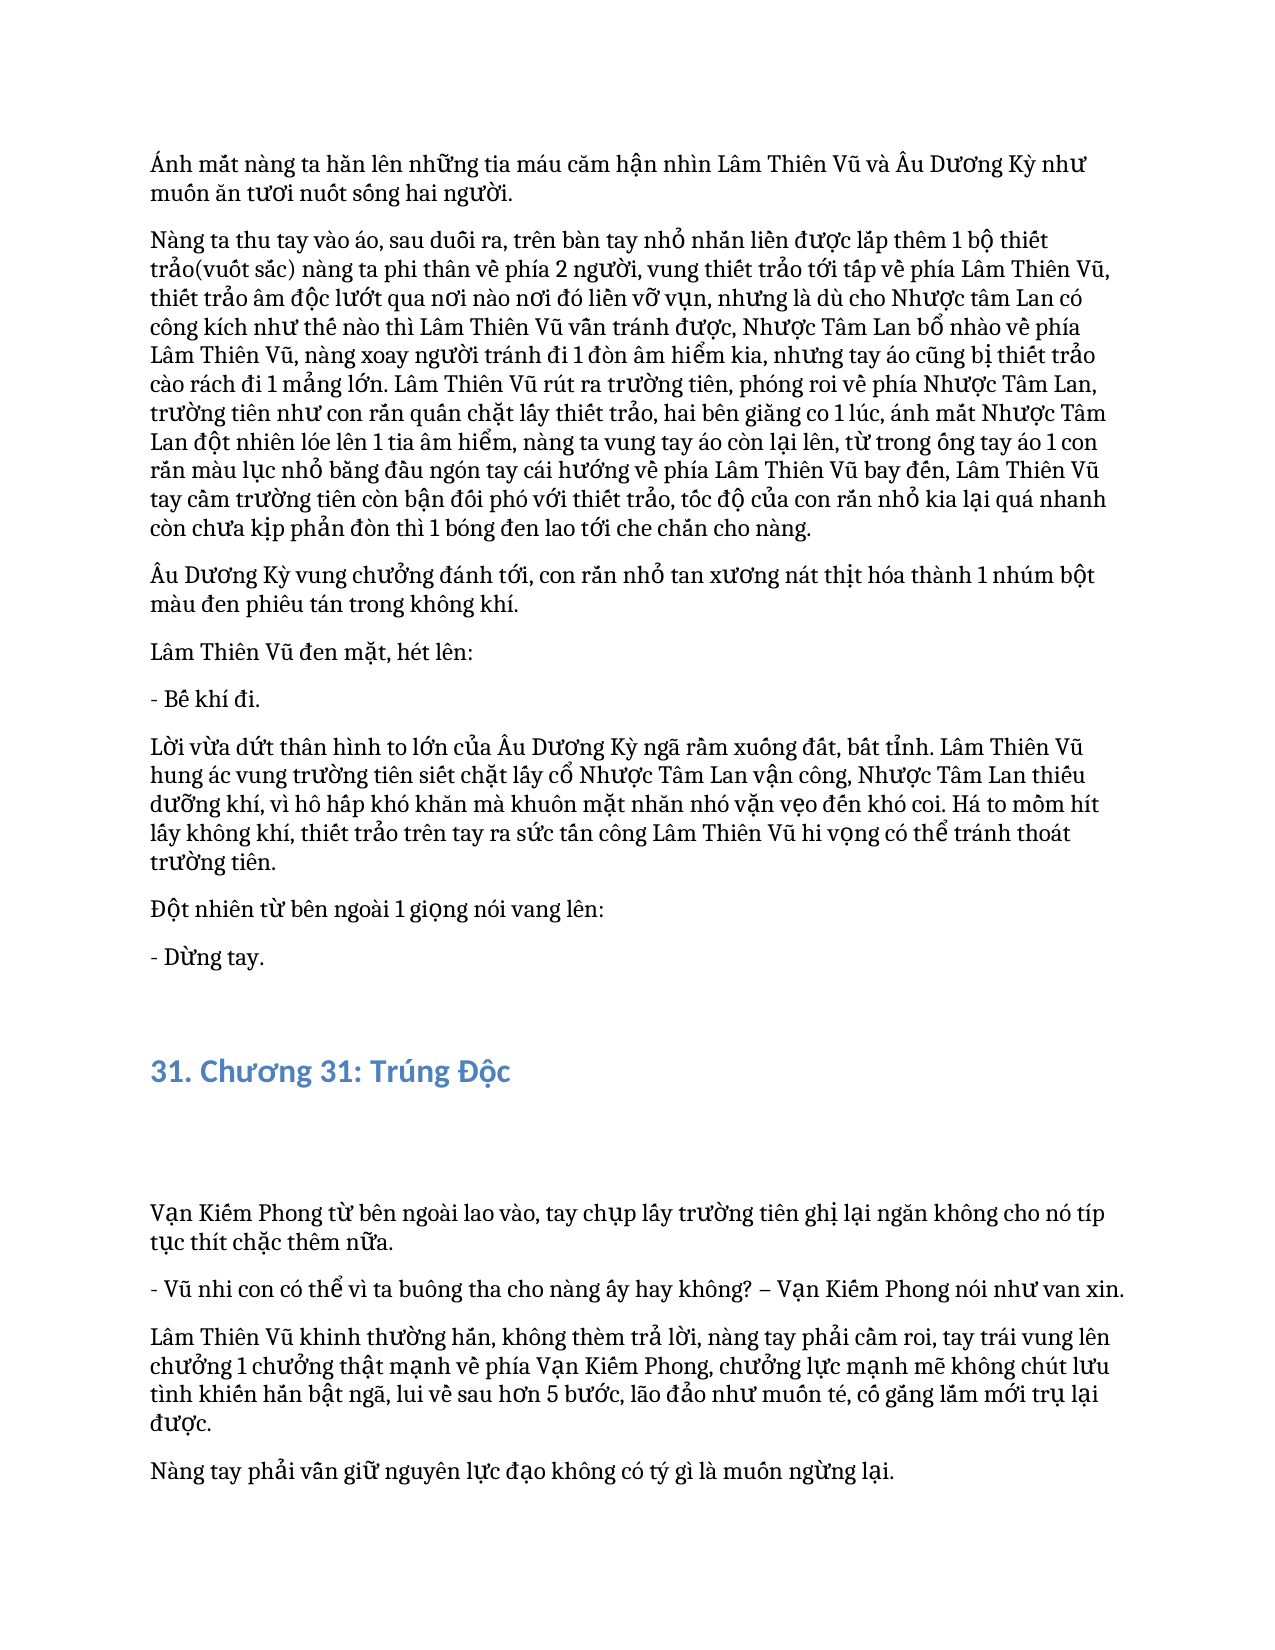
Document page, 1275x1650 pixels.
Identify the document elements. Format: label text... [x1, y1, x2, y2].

text Đột nhiên từ bên ngoài 1 giọng nói vang lên: [150, 895, 1125, 924]
text Nàng ta thu tay vào áo, sau duỗi ra, trên bàn tay nhỏ nhắn liền được lắp thêm 1 bộ thiết trảo(vuốt sắc) nàng ta phi thân về phía 2 người, vung thiết trảo tới tấp về phía Lâm Thiên Vũ, thiết trảo âm độc lướt qua nơi nào nơi đó liền vỡ vụn, nhưng là dù cho Nhược tâm Lan có công kích như thế nào thì Lâm Thiên Vũ vẫn tránh được, Nhược Tâm Lan bổ nhào về phía Lâm Thiên Vũ, nàng xoay người tránh đi 1 đòn âm hiểm kia, nhưng tay áo cũng bị thiết trảo cào rách đi 1 mảng lớn. Lâm Thiên Vũ rút ra trường tiên, phóng roi về phía Nhược Tâm Lan, trường tiên như con rắn quấn chặt lấy thiết trảo, hai bên giằng co 1 lúc, ánh mắt Nhược Tâm Lan đột nhiên lóe lên 1 tia âm hiểm, nàng ta vung tay áo còn lại lên, từ trong ống tay áo 1 con rắn màu lục nhỏ bằng đầu ngón tay cái hướng về phía Lâm Thiên Vũ bay đến, Lâm Thiên Vũ tay cầm trường tiên còn bận đối phó với thiết trảo, tốc độ của con rắn nhỏ kia lại quá nhanh còn chưa kịp phản đòn thì 1 bóng đen lao tới che chắn cho nàng. [150, 226, 1125, 542]
text Nàng tay phải vẫn giữ nguyên lực đạo không có tý gì là muốn ngừng lại. [150, 1457, 1125, 1485]
text Ánh mắt nàng ta hằn lên những tia máu căm hận nhìn Lâm Thiên Vũ và Âu Dương Kỳ như muốn ăn tươi nuốt sống hai người. [150, 150, 1125, 207]
text Vạn Kiếm Phong từ bên ngoài lao vào, tay chụp lấy trường tiên ghị lại ngăn không cho nó típ tục thít chặc thêm nữa. [150, 1199, 1125, 1257]
text - Vũ nhi con có thể vì ta buông tha cho nàng ấy hay không? – Vạn Kiếm Phong nói như van xin. [150, 1275, 1125, 1304]
text - Bế khí đi. [150, 685, 1125, 714]
text Lâm Thiên Vũ đen mặt, hét lên: [150, 637, 1125, 666]
subtitle 31. Chương 31: Trúng Độc [150, 1049, 1125, 1090]
text Âu Dương Kỳ vung chưởng đánh tới, con rắn nhỏ tan xương nát thịt hóa thành 1 nhúm bột màu đen phiêu tán trong không khí. [150, 561, 1125, 619]
text Lời vừa dứt thân hình to lớn của Âu Dương Kỳ ngã rầm xuống đất, bất tỉnh. Lâm Thiên Vũ hung ác vung trường tiên siết chặt lấy cổ Nhược Tâm Lan vận công, Nhược Tâm Lan thiếu dưỡng khí, vì hô hấp khó khăn mà khuôn mặt nhăn nhó vặn vẹo đến khó coi. Há to mồm hít lấy không khí, thiết trảo trên tay ra sức tấn công Lâm Thiên Vũ hi vọng có thể tránh thoát trường tiên. [150, 732, 1125, 876]
text Lâm Thiên Vũ khinh thường hắn, không thèm trả lời, nàng tay phải cầm roi, tay trái vung lên chưởng 1 chưởng thật mạnh về phía Vạn Kiếm Phong, chưởng lực mạnh mẽ không chút lưu tình khiến hắn bật ngã, lui về sau hơn 5 bước, lão đảo như muốn té, cố gắng lắm mới trụ lại được. [150, 1323, 1125, 1438]
text - Dừng tay. [150, 942, 1125, 1029]
